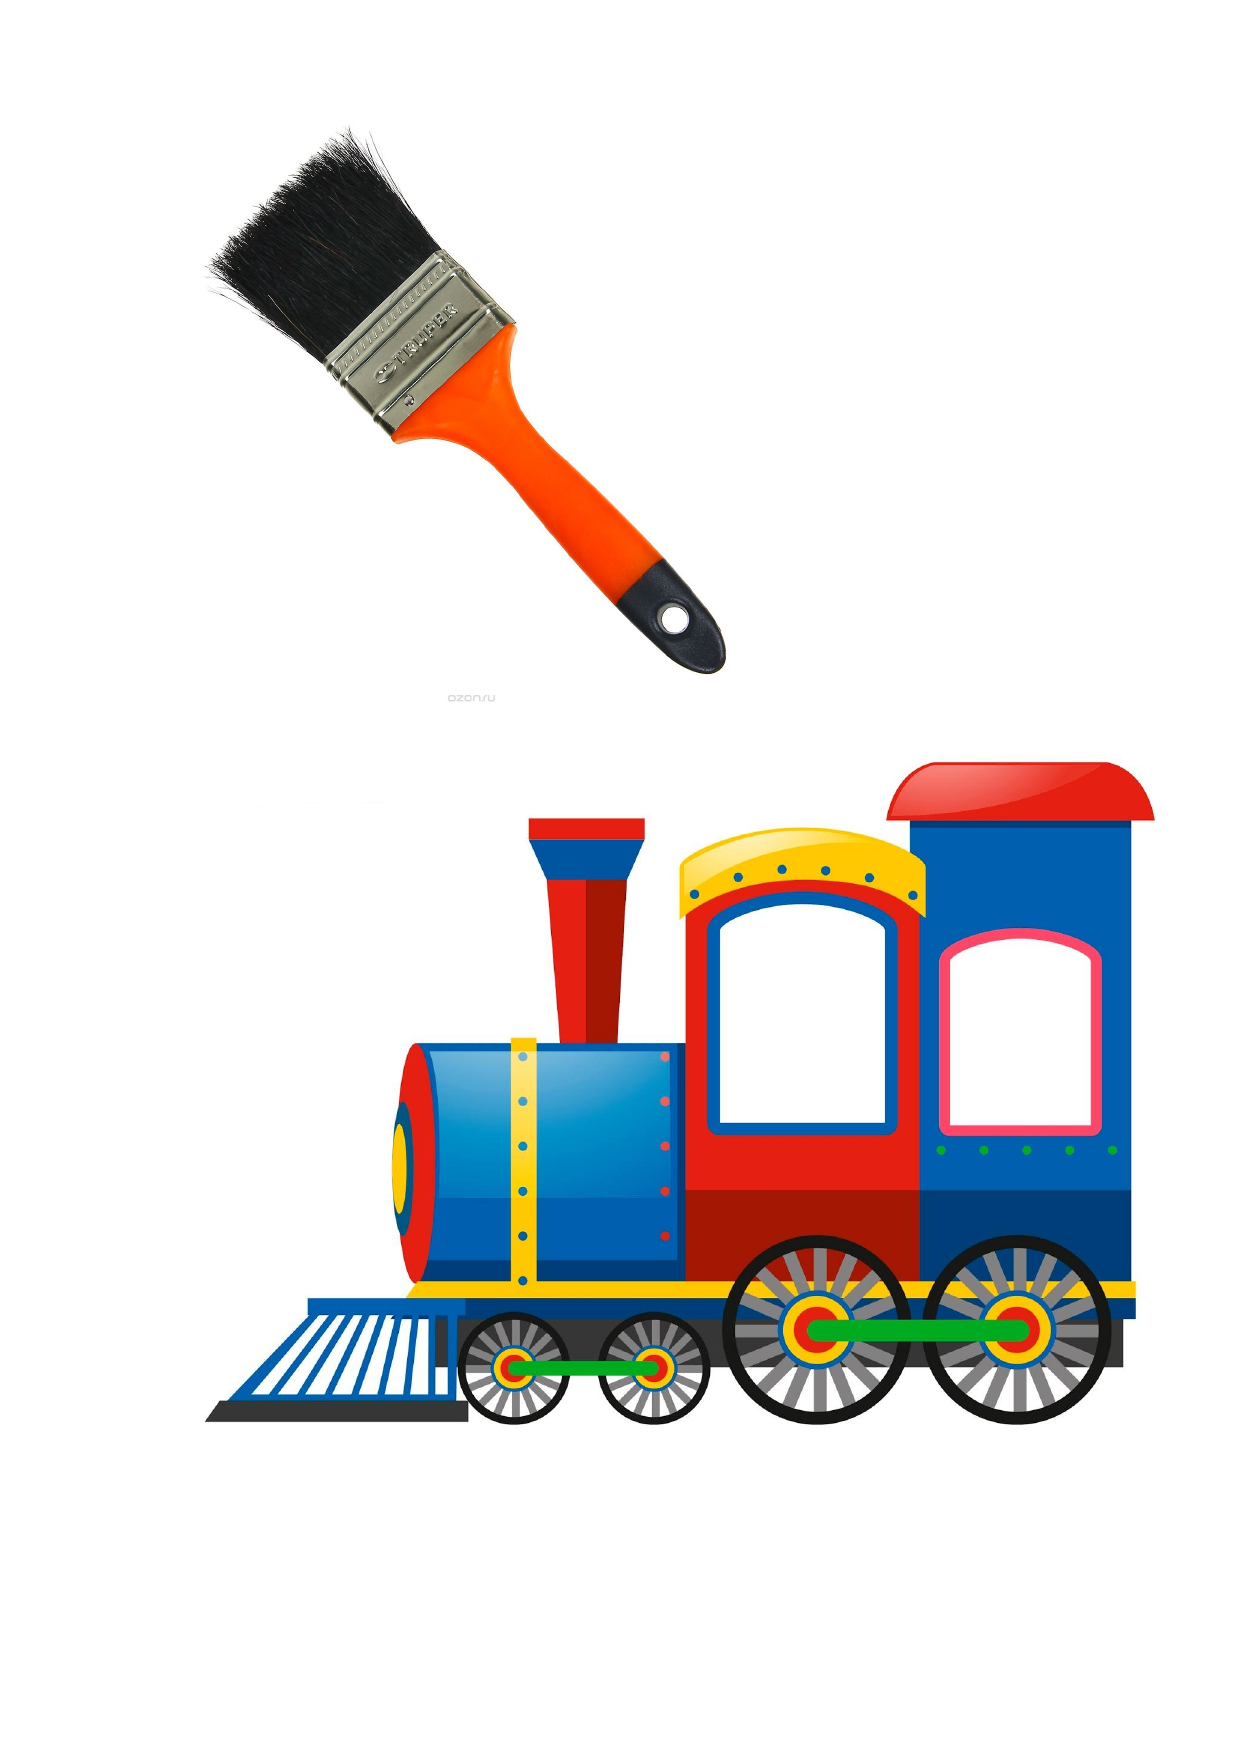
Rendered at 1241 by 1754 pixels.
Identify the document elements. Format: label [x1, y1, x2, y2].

picture [199, 746, 1159, 1455]
picture [177, 118, 765, 706]
